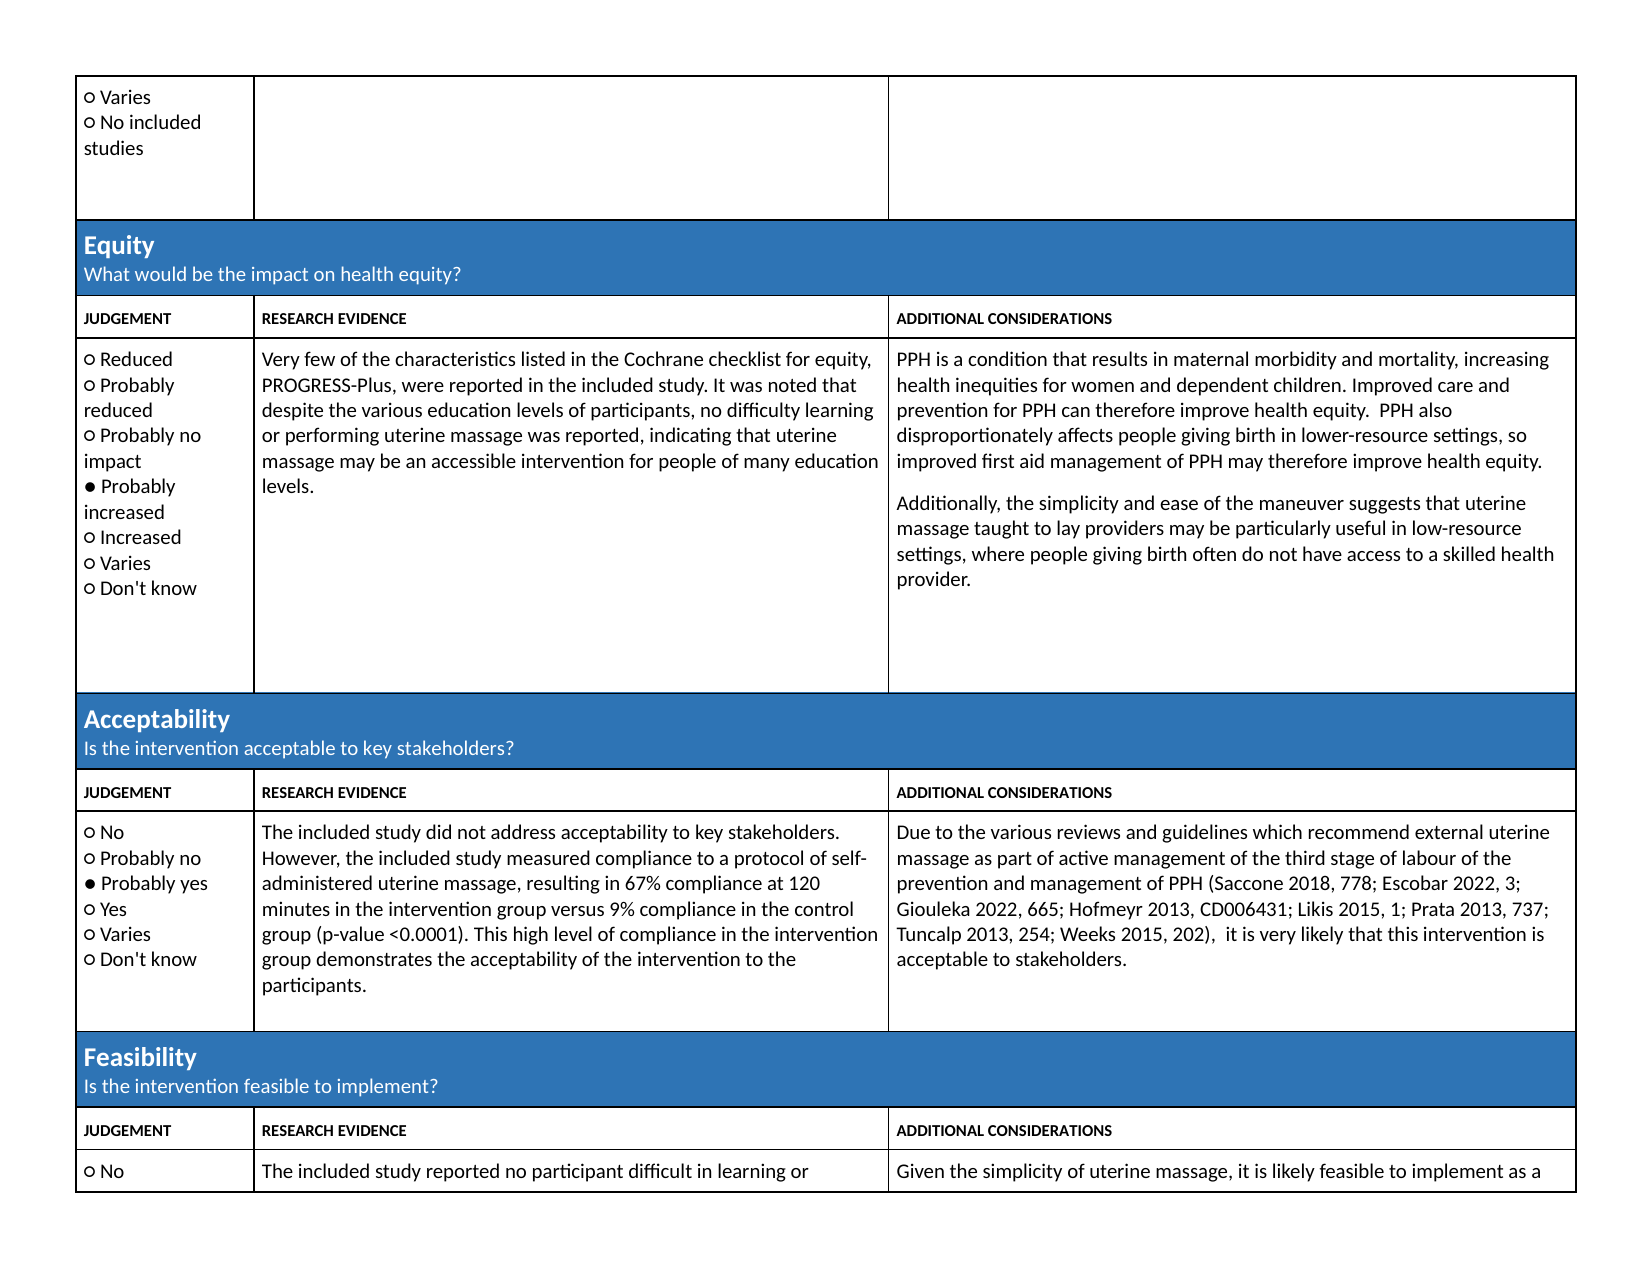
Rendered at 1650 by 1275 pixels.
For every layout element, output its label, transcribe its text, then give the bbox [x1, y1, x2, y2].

table_cell Research evidence [255, 770, 888, 810]
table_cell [255, 77, 888, 219]
table_cell PPH is a condition that results in maternal morbidity and mortality, increasing health inequities for women and dependent children. Improved care and prevention for PPH can therefore improve health equity. PPH also disproportionately affects people giving birth in lower-resource settings, so improved first aid management of PPH may therefore improve health equity. Additionally, the simplicity and ease of the maneuver suggests that uterine massage taught to lay providers may be particularly useful in low-resource settings, where people giving birth often do not have access to a skilled health provider. [889, 339, 1575, 692]
table_cell Additional considerations [889, 296, 1575, 337]
table_cell Very few of the characteristics listed in the Cochrane checklist for equity, PROGRESS-Plus, were reported in the included study. It was noted that despite the various education levels of participants, no difficulty learning or performing uterine massage was reported, indicating that uterine massage may be an accessible intervention for people of many education levels. [255, 339, 888, 692]
table_cell ○ No ○ Probably no ● Probably yes ○ Yes ○ Varies ○ Don't know [77, 812, 253, 1031]
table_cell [77, 77, 253, 219]
table_cell ○ Reduced ○ Probably reduced ○ Probably no impact ● Probably increased ○ Increased ○ Varies ○ Don't know [77, 339, 253, 692]
table_cell Research evidence [255, 1108, 888, 1148]
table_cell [77, 1150, 253, 1191]
table_cell The included study did not address acceptability to key stakeholders. However, the included study measured compliance to a protocol of self-administered uterine massage, resulting in 67% compliance at 120 minutes in the intervention group versus 9% compliance in the control group (p-value <0.0001). This high level of compliance in the intervention group demonstrates the acceptability of the intervention to the participants. [255, 812, 888, 1031]
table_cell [889, 77, 1575, 219]
table_cell Due to the various reviews and guidelines which recommend external uterine massage as part of active management of the third stage of labour of the prevention and management of PPH (Saccone 2018, 778; Escobar 2022, 3; Giouleka 2022, 665; Hofmeyr 2013, CD006431; Likis 2015, 1; Prata 2013, 737; Tuncalp 2013, 254; Weeks 2015, 202), it is very likely that this intervention is acceptable to stakeholders. [889, 812, 1575, 1031]
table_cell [255, 1150, 888, 1191]
table_cell Additional considerations [889, 1108, 1575, 1148]
table_cell Judgement [77, 770, 253, 810]
table_cell Acceptability Is the intervention acceptable to key stakeholders? [77, 694, 1575, 768]
table_cell Equity What would be the impact on health equity? [77, 221, 1575, 295]
table_cell Judgement [77, 296, 253, 337]
table_cell Judgement [77, 1108, 253, 1148]
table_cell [889, 1150, 1575, 1191]
table_cell Additional considerations [889, 770, 1575, 810]
table_cell Feasibility Is the intervention feasible to implement? [77, 1032, 1575, 1106]
table_cell Research evidence [255, 296, 888, 337]
